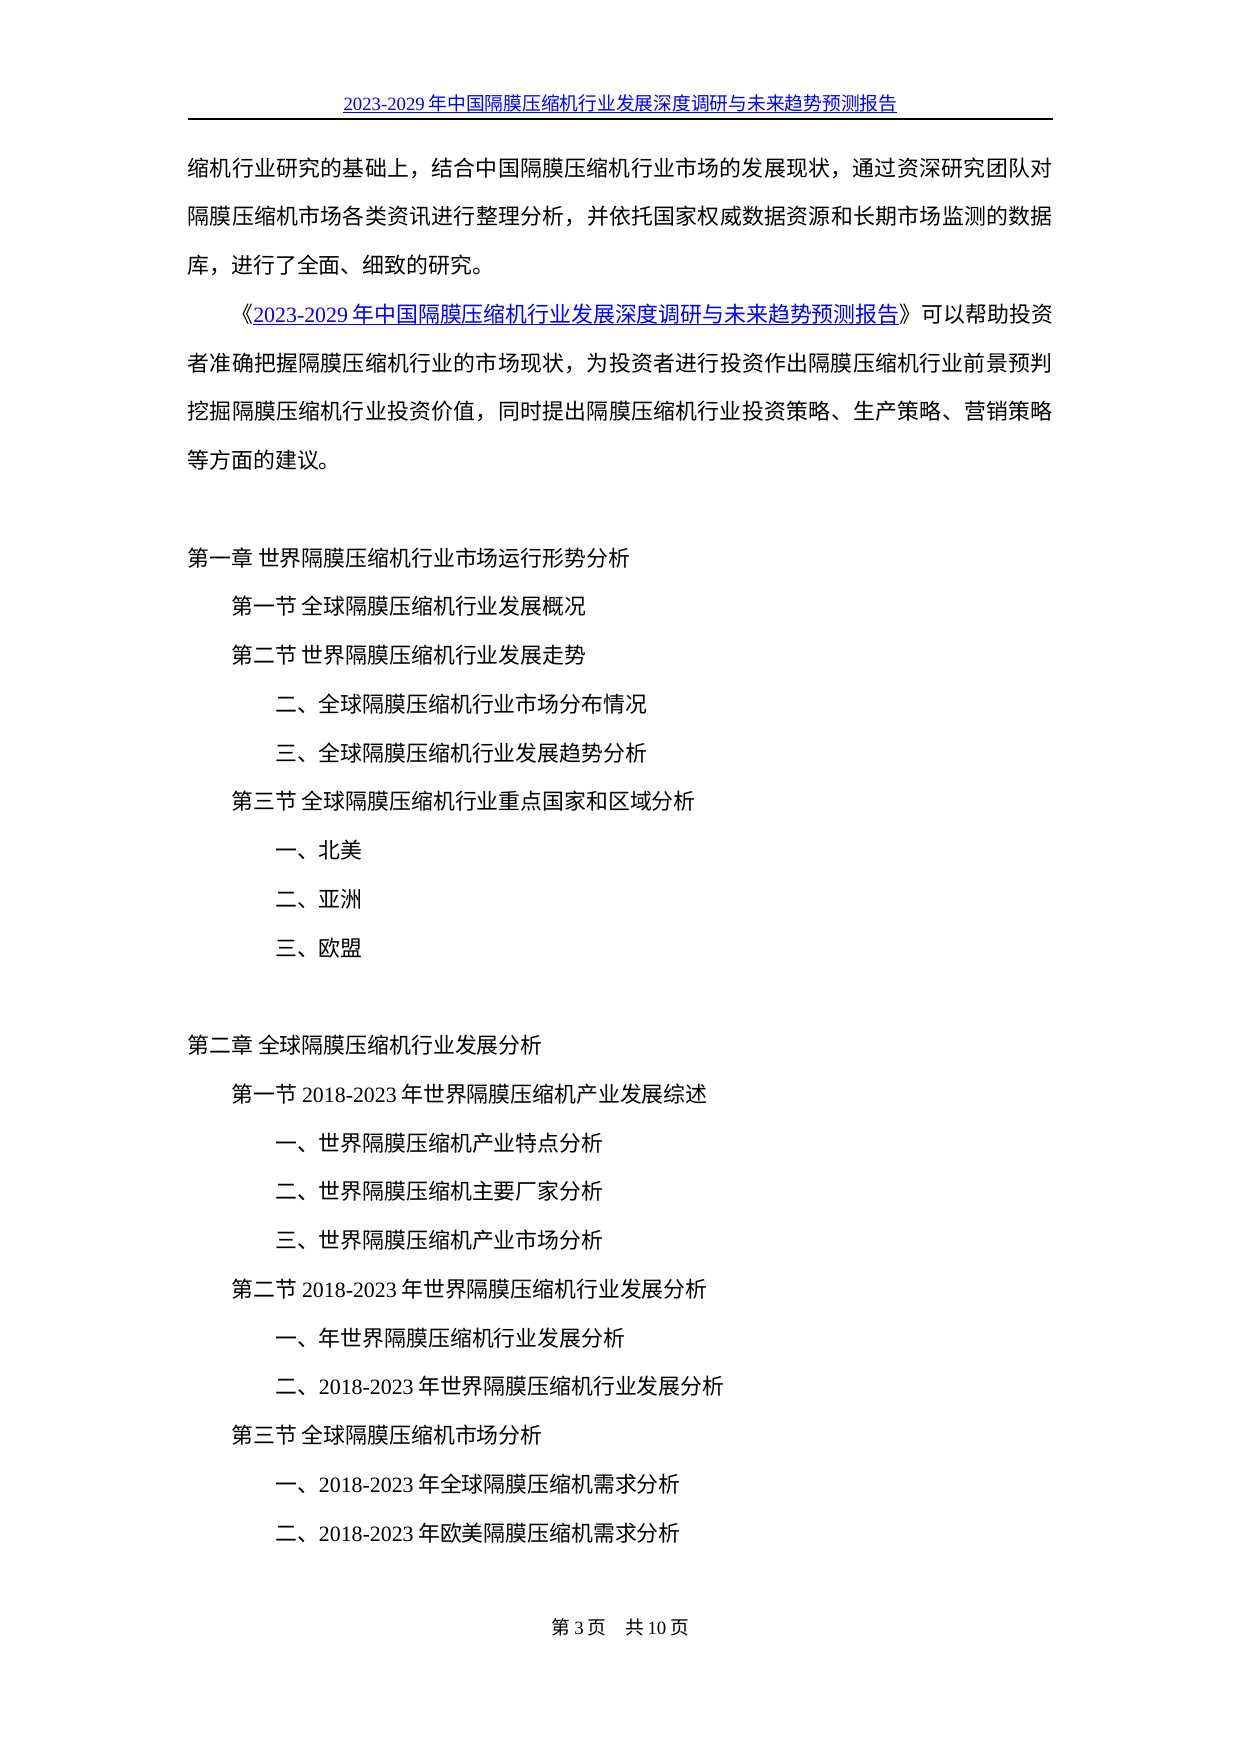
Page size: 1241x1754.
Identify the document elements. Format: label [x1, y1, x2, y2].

text [187, 150, 1053, 1548]
